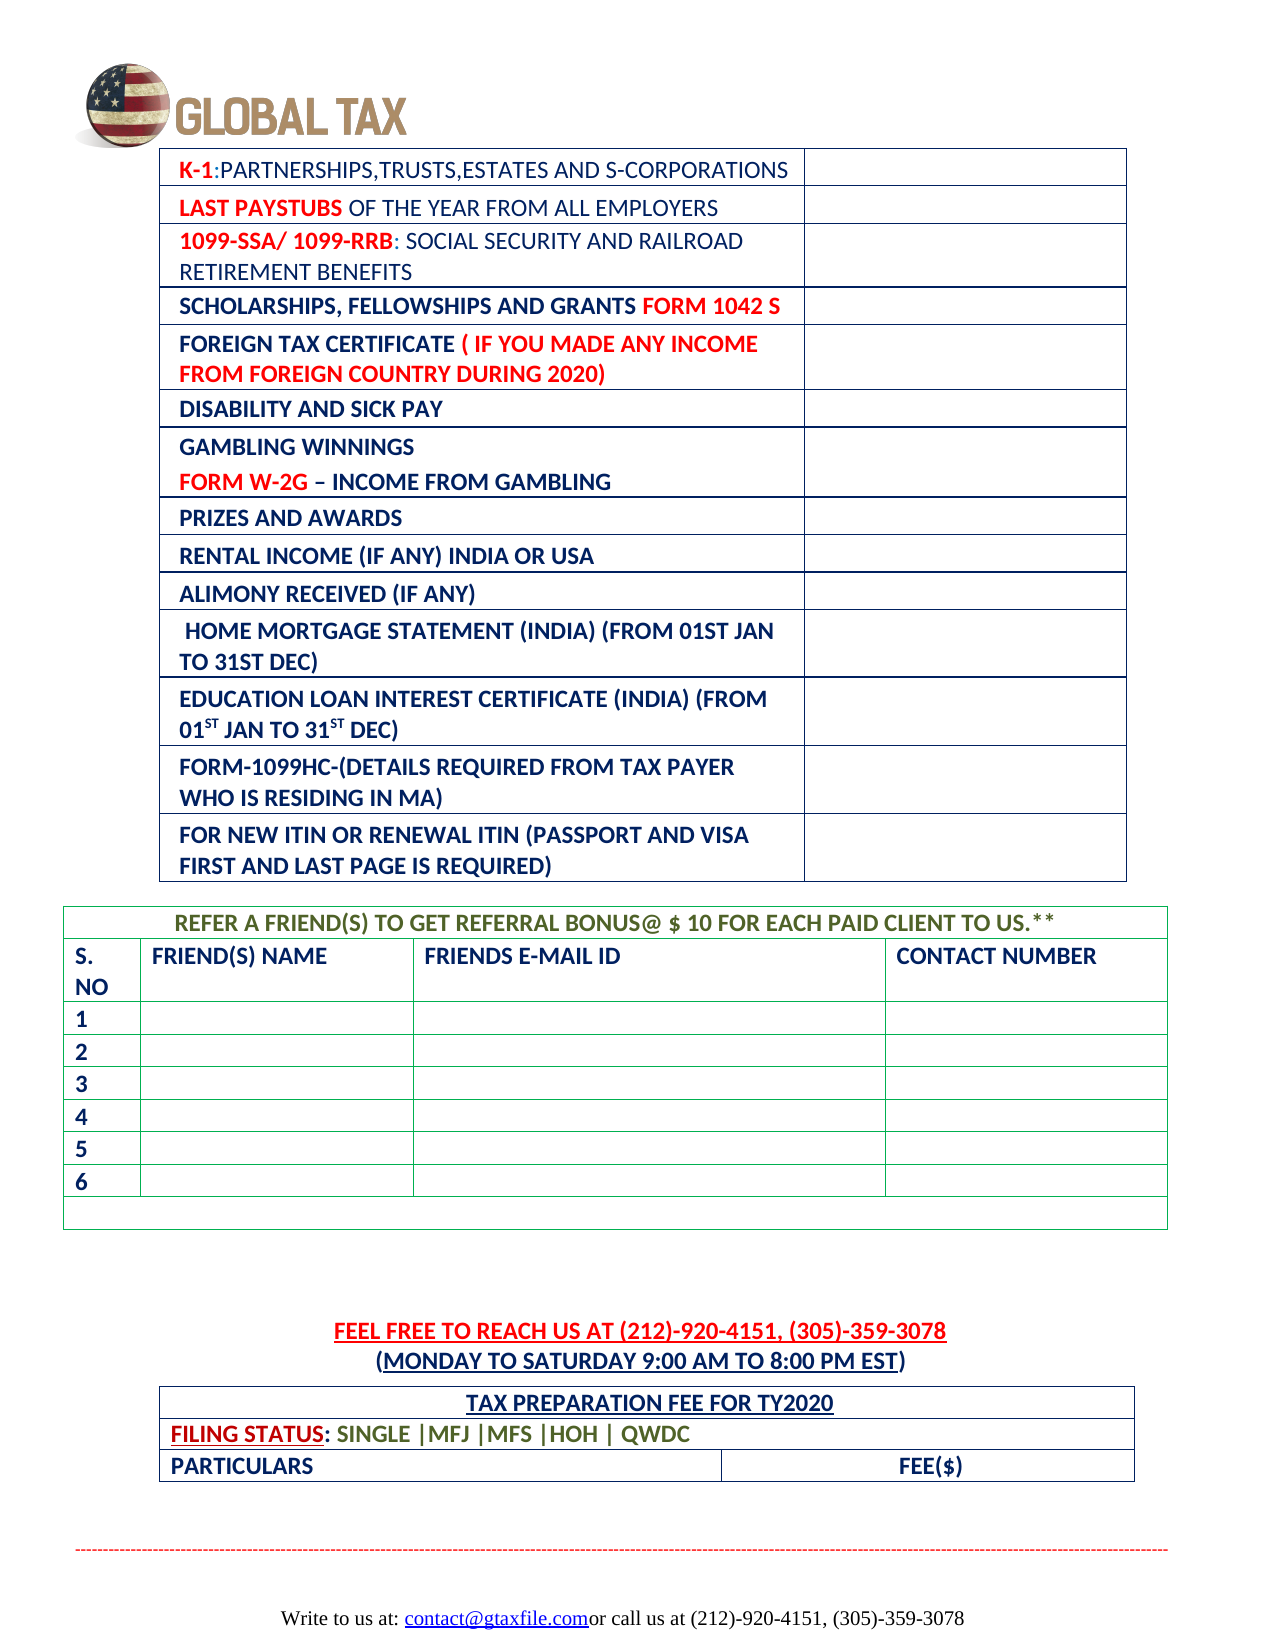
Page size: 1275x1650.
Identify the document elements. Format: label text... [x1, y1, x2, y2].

table_cell 5 [64, 1132, 140, 1164]
table_cell [414, 1035, 885, 1066]
table_cell [805, 288, 1126, 324]
table_cell [805, 746, 1126, 812]
table_cell 1 [64, 1002, 140, 1034]
table_cell [141, 1100, 413, 1131]
table_cell [805, 610, 1126, 676]
table_cell [414, 1100, 885, 1131]
table_cell EDUCATION LOAN INTEREST CERTIFICATE (INDIA) (FROM 01ST JAN TO 31ST DEC) [160, 678, 804, 744]
table_cell [886, 1035, 1167, 1066]
table_cell [141, 1165, 413, 1196]
table_cell K-1:PARTNERSHIPS,TRUSTS,ESTATES AND S-CORPORATIONS [160, 149, 804, 185]
table_cell PARTICULARS [160, 1450, 721, 1481]
table_cell [805, 814, 1126, 881]
table_cell S. NO [64, 939, 140, 1001]
table_cell GAMBLING WINNINGS FORM W-2G – INCOME FROM GAMBLING [160, 428, 804, 496]
table_cell [805, 325, 1126, 389]
table_cell [414, 1002, 885, 1034]
table_cell [805, 573, 1126, 609]
table_cell [64, 1197, 1167, 1229]
table_cell LAST PAYSTUBS OF THE YEAR FROM ALL EMPLOYERS [160, 186, 804, 222]
table_cell 2 [64, 1035, 140, 1066]
table_cell [805, 224, 1126, 286]
table_cell [805, 678, 1126, 744]
text FEEL FREE TO REACH US AT (212)-920-4151, (305)-359-3078 [75, 1315, 1206, 1345]
table_cell FRIEND(S) NAME [141, 939, 413, 1001]
table_cell [141, 1035, 413, 1066]
table_cell [886, 1002, 1167, 1034]
table_header REFER A FRIEND(S) TO GET REFERRAL BONUS@ $ 10 FOR EACH PAID CLIENT TO US.** [64, 907, 1167, 938]
table_cell [414, 1067, 885, 1099]
table_cell [141, 1132, 413, 1164]
table_cell [141, 1002, 413, 1034]
table_cell 6 [64, 1165, 140, 1196]
table_cell [414, 1132, 885, 1164]
table_cell [805, 390, 1126, 426]
table_cell CONTACT NUMBER [886, 939, 1167, 1001]
table_cell HOME MORTGAGE STATEMENT (INDIA) (FROM 01ST JAN TO 31ST DEC) [160, 610, 804, 676]
table_cell FOREIGN TAX CERTIFICATE ( IF YOU MADE ANY INCOME FROM FOREIGN COUNTRY DURING 2020) [160, 325, 804, 389]
table_cell FOR NEW ITIN OR RENEWAL ITIN (PASSPORT AND VISA FIRST AND LAST PAGE IS REQUIRED) [160, 814, 804, 881]
table_cell 3 [64, 1067, 140, 1099]
table_cell ALIMONY RECEIVED (IF ANY) [160, 573, 804, 609]
table_cell RENTAL INCOME (IF ANY) INDIA OR USA [160, 535, 804, 571]
table_cell [886, 1165, 1167, 1196]
table_cell [886, 1132, 1167, 1164]
table_cell 1099-SSA/ 1099-RRB: SOCIAL SECURITY AND RAILROAD RETIREMENT BENEFITS [160, 224, 804, 286]
table_cell PRIZES AND AWARDS [160, 498, 804, 534]
picture [75, 63, 407, 148]
table_cell [886, 1100, 1167, 1131]
table_cell FILING STATUS: SINGLE |MFJ |MFS |HOH | QWDC [160, 1419, 1134, 1449]
table_cell [886, 1067, 1167, 1099]
text (MONDAY TO SATURDAY 9:00 AM TO 8:00 PM EST) [75, 1345, 1206, 1376]
table_cell [141, 1067, 413, 1099]
table_cell 4 [64, 1100, 140, 1131]
table_cell [805, 535, 1126, 571]
table_cell FEE($) [722, 1450, 1134, 1481]
table_cell [805, 186, 1126, 222]
table_cell DISABILITY AND SICK PAY [160, 390, 804, 426]
table_cell [805, 498, 1126, 534]
table_header TAX PREPARATION FEE FOR TY2020 [160, 1387, 1134, 1418]
table_cell FRIENDS E-MAIL ID [414, 939, 885, 1001]
table_cell SCHOLARSHIPS, FELLOWSHIPS AND GRANTS FORM 1042 S [160, 288, 804, 324]
table_cell FORM-1099HC-(DETAILS REQUIRED FROM TAX PAYER WHO IS RESIDING IN MA) [160, 746, 804, 812]
table_cell [805, 428, 1126, 496]
table_cell [805, 149, 1126, 185]
table_cell [414, 1165, 885, 1196]
